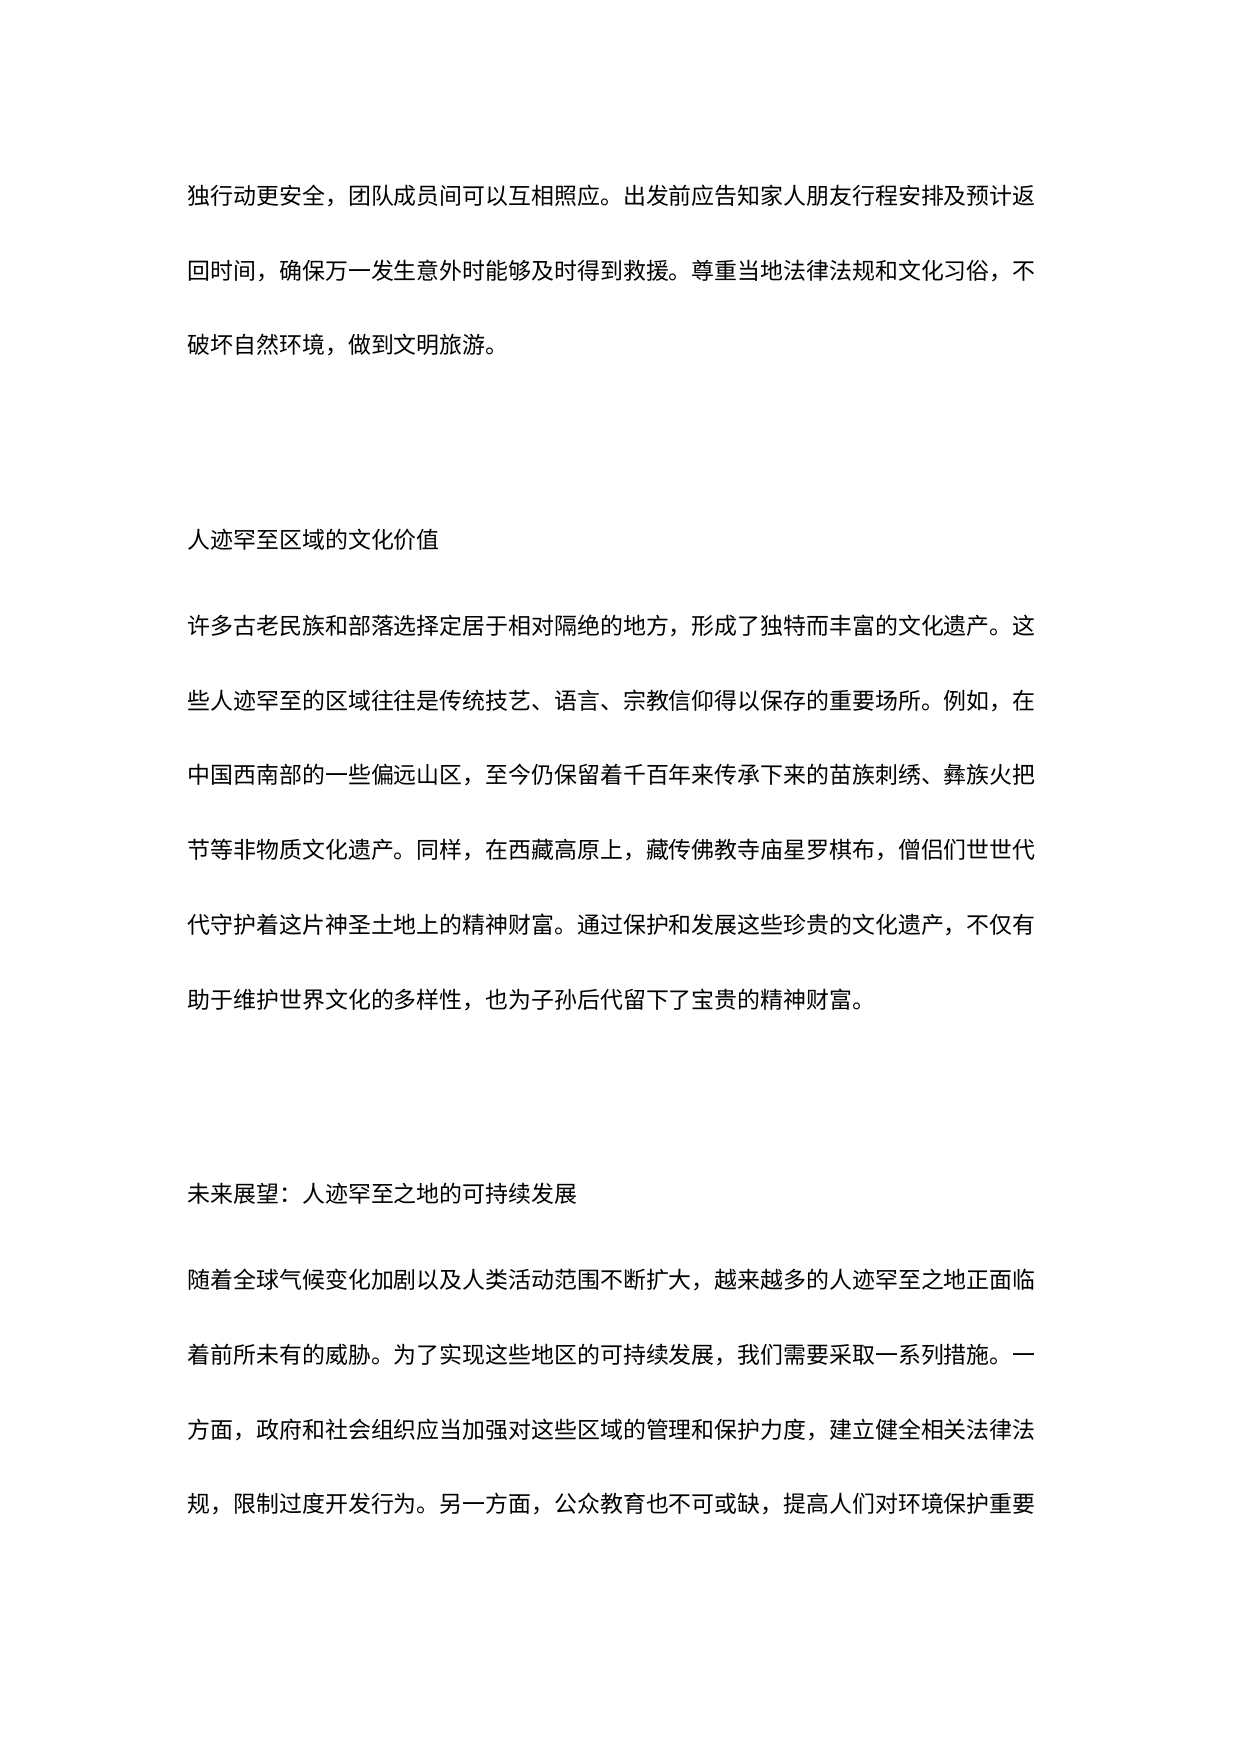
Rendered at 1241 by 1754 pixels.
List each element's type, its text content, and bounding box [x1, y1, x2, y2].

text 许多古老民族和部落选择定居于相对隔绝的地方，形成了独特而丰富的文化遗产。这些人迹罕至的区域往往是传统技艺、语言、宗教信仰得以保存的重要场所。例如，在中国西南部的一些偏远山区，至今仍保留着千百年来传承下来的苗族刺绣、彝族火把节等非物质文化遗产。同样，在西藏高原上，藏传佛教寺庙星罗棋布，僧侣们世世代代守护着这片神圣土地上的精神财富。通过保护和发展这些珍贵的文化遗产，不仅有助于维护世界文化的多样性，也为子孙后代留下了宝贵的精神财富。 [187, 592, 1053, 1031]
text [187, 1246, 1053, 1536]
text 人迹罕至区域的文化价值 [187, 506, 1053, 571]
text 未来展望：人迹罕至之地的可持续发展 [187, 1160, 1053, 1225]
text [187, 162, 1053, 376]
